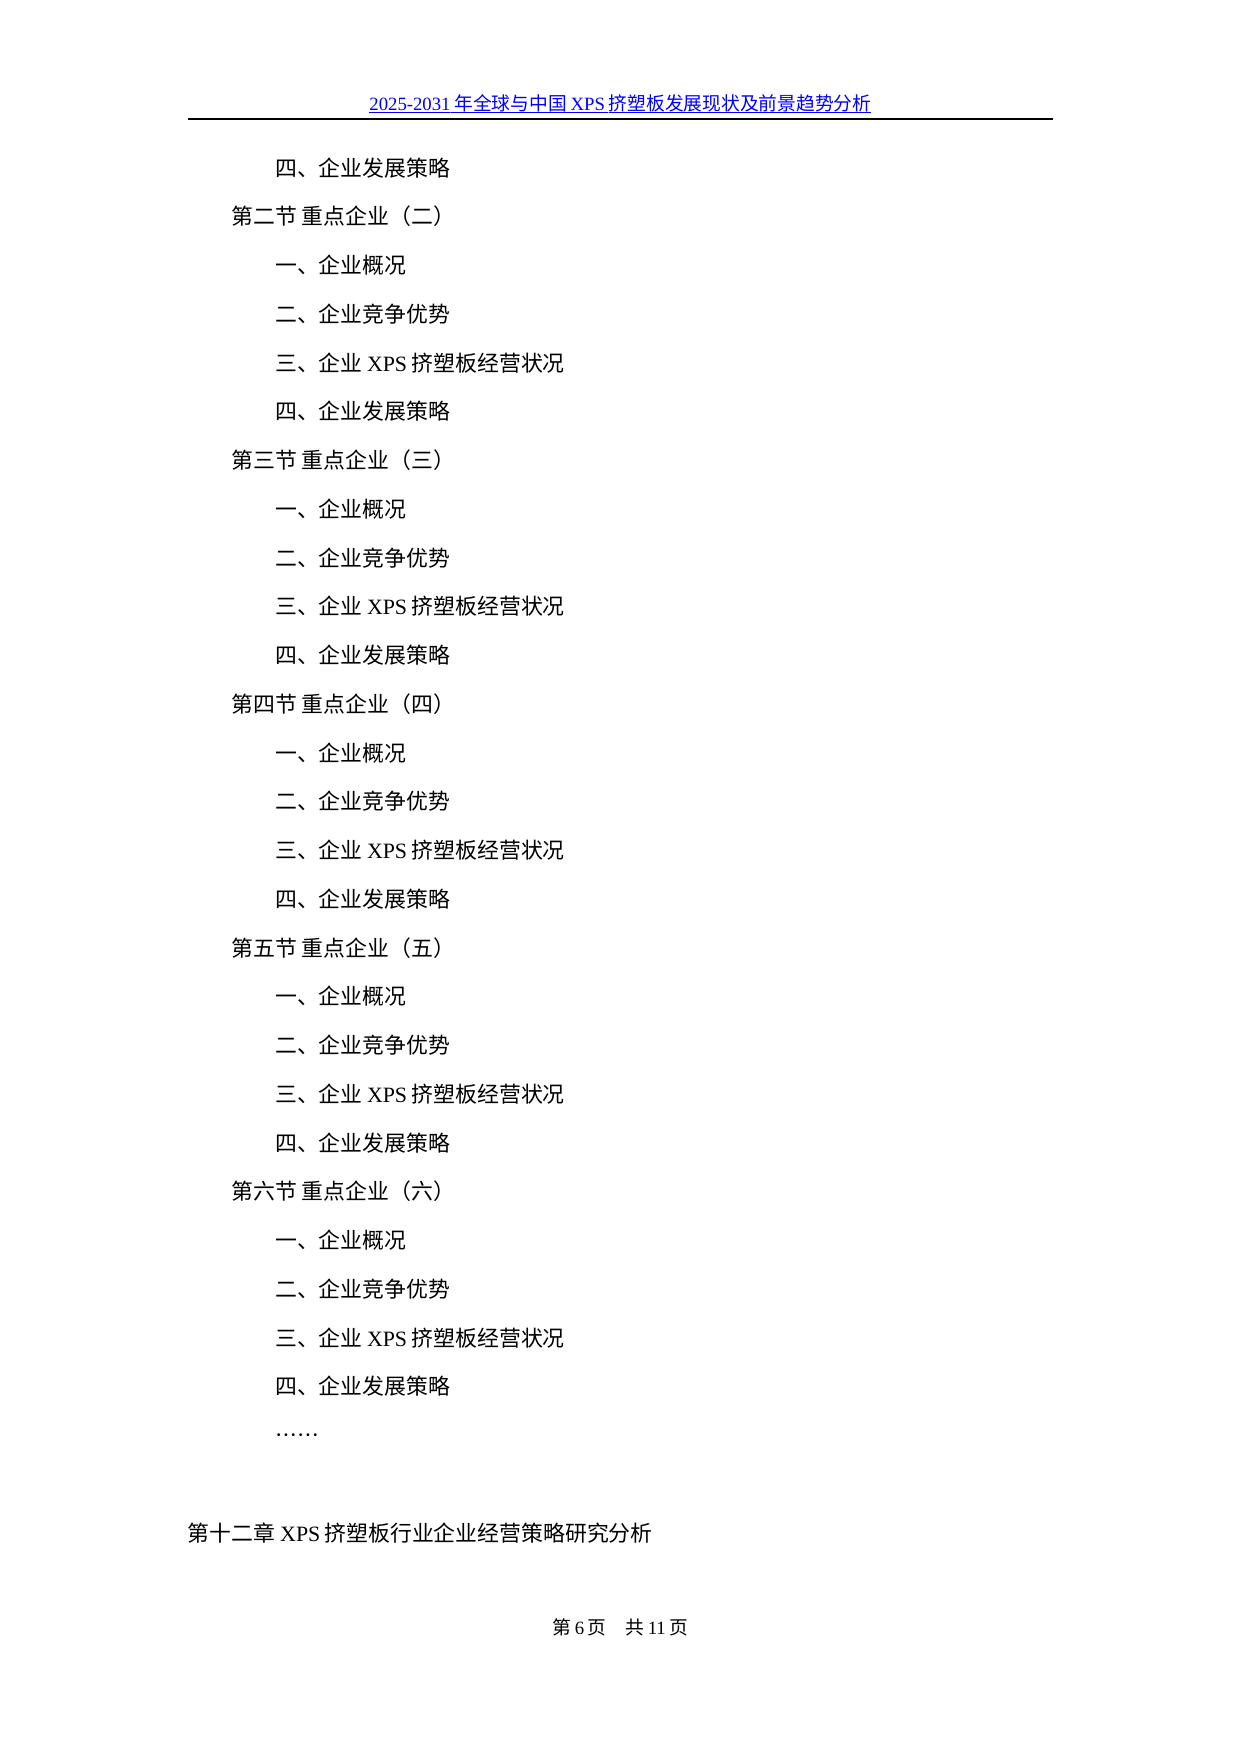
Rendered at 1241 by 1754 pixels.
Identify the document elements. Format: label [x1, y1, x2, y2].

text [187, 150, 1053, 1548]
